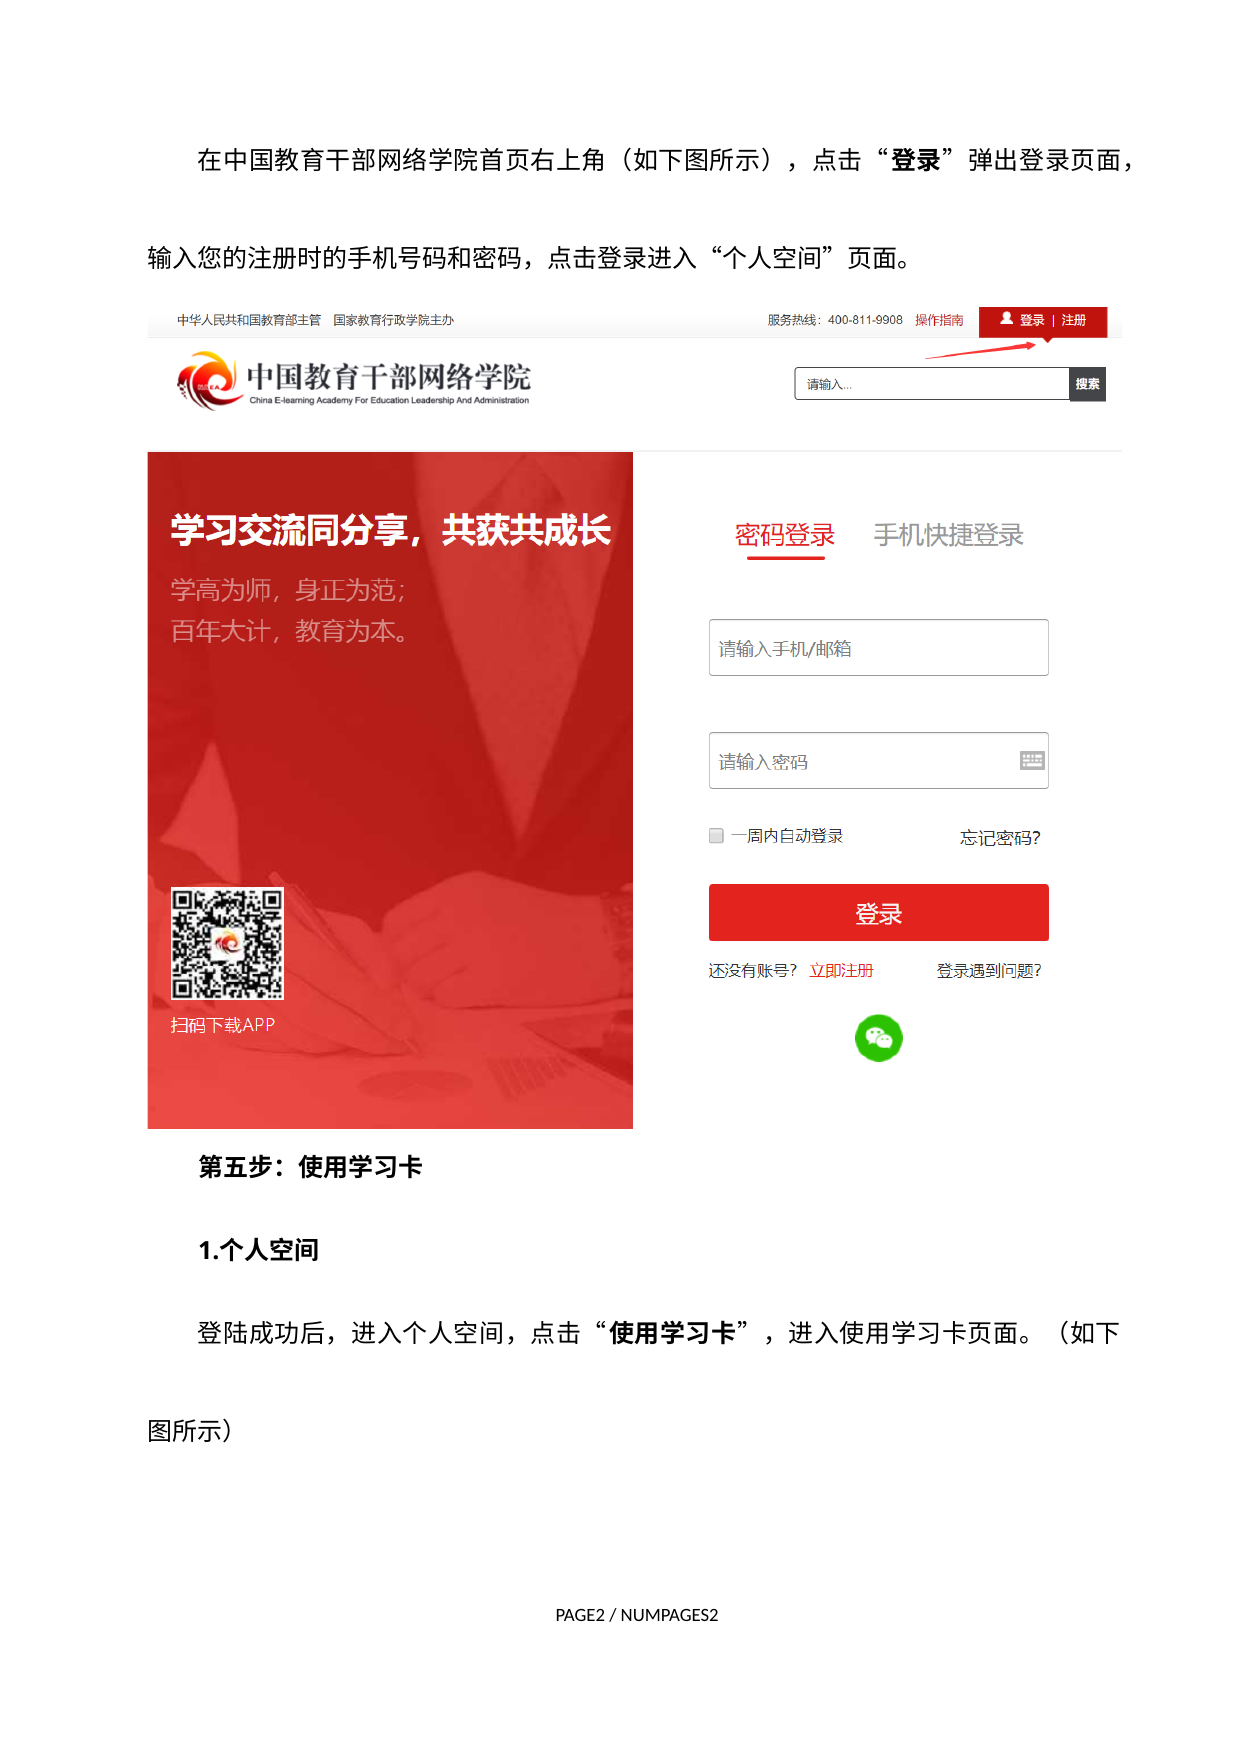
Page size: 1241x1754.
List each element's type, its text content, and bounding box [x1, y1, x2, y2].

text 登陆成功后，进入个人空间，点击“使用学习卡”，进入使用学习卡页面。（如下图所示） [148, 1299, 1122, 1462]
text 第五步：使用学习卡 [148, 1133, 1122, 1198]
text 1.个人空间 [148, 1216, 1122, 1281]
picture [147, 450, 1123, 1129]
text 在中国教育干部网络学院首页右上角（如下图所示），点击“登录”弹出登录页面，输入您的注册时的手机号码和密码，点击登录进入“个人空间”页面。 [148, 126, 1122, 289]
picture [147, 307, 1123, 425]
